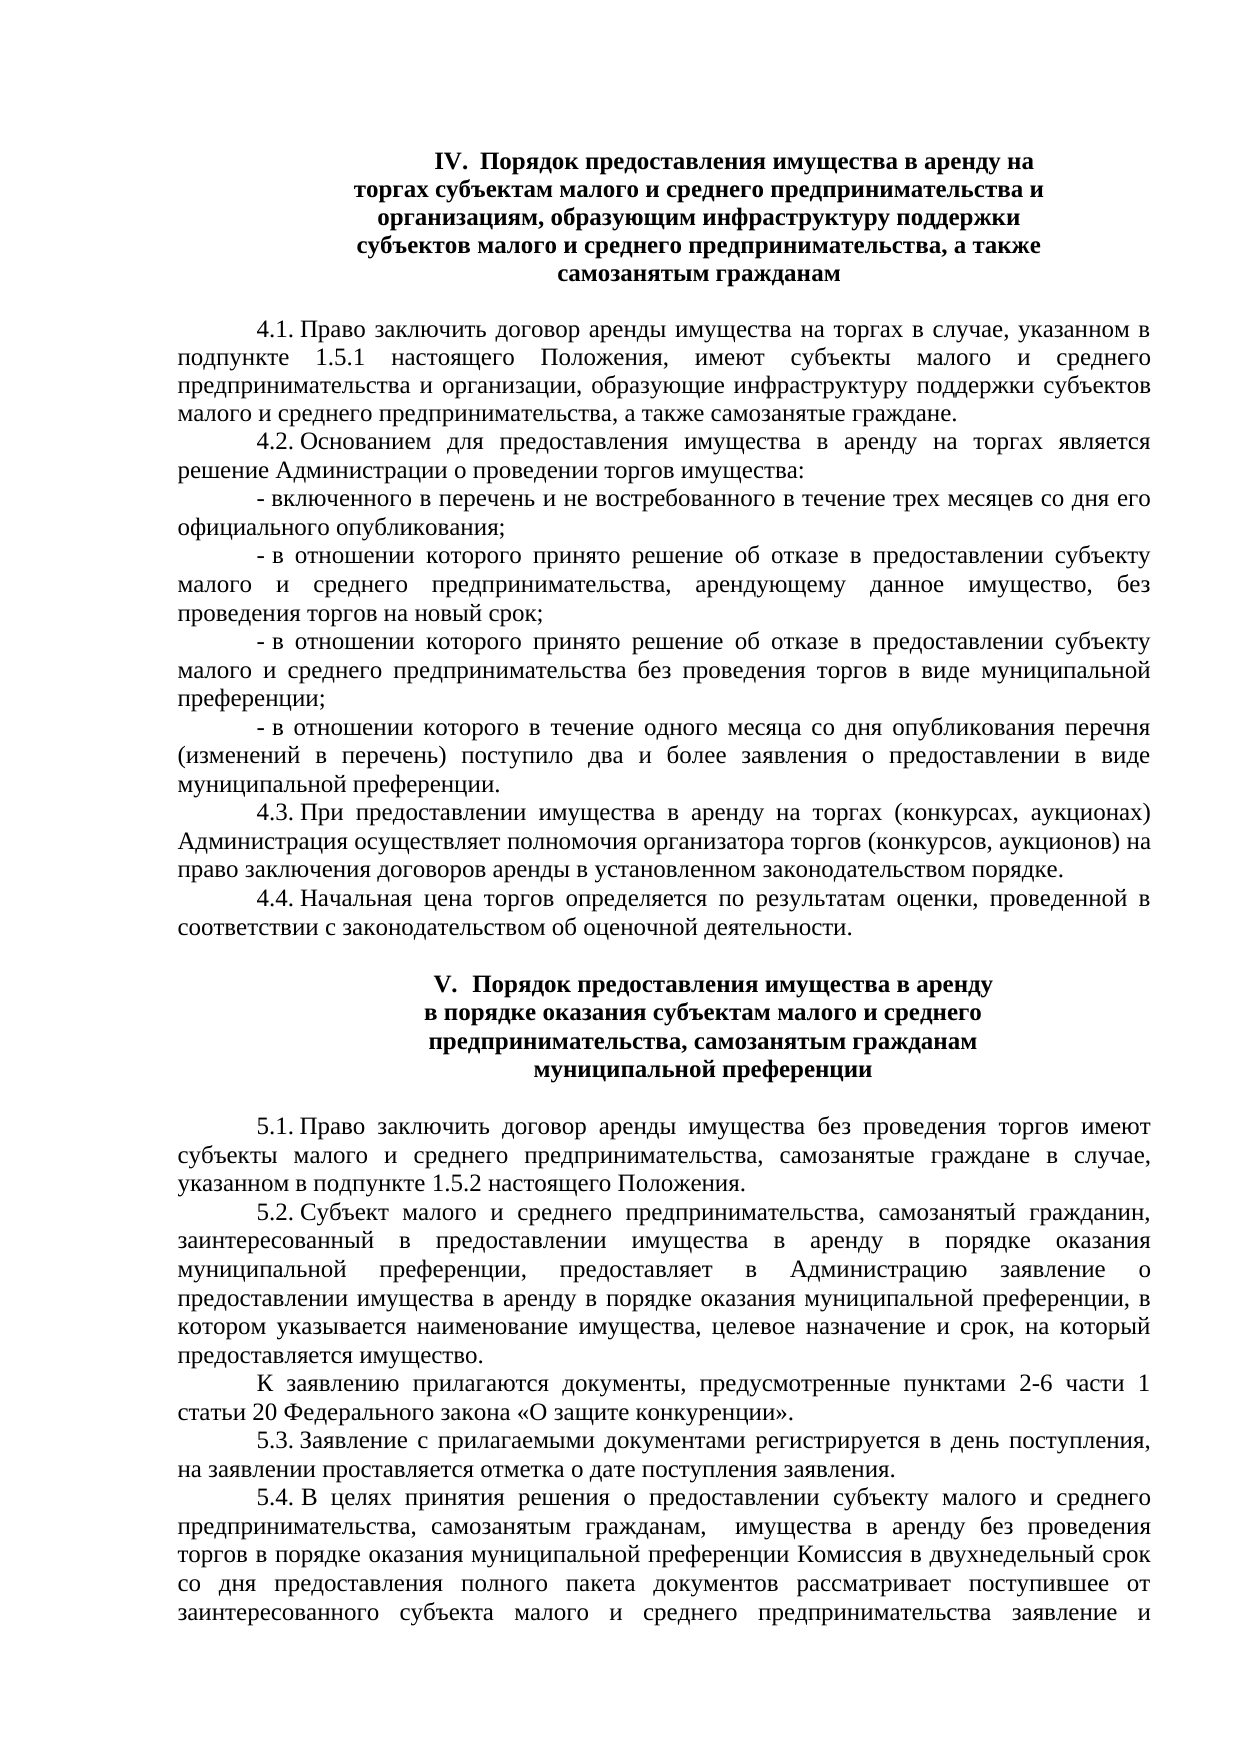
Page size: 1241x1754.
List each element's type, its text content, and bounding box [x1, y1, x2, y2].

list Начальная цена торгов определяется по результатам оценки, проведенной в соответствии с законодательством об оценочной деятельности. [177, 883, 1152, 941]
text К заявлению прилагаются документы, предусмотренные пунктами 2-6 части 1 статьи 20 Федерального закона «О защите конкуренции». [177, 1369, 1152, 1426]
list Право заключить договор аренды имущества без проведения торгов имеют субъекты малого и среднего предпринимательства, самозанятые граждане в случае, указанном в подпункте 1.5.2 настоящего Положения. [177, 1112, 1152, 1197]
list Субъект малого и среднего предпринимательства, самозанятый гражданин, заинтересованный в предоставлении имущества в аренду в порядке оказания муниципальной преференции, предоставляет в Администрацию заявление о предоставлении имущества в аренду в порядке оказания муниципальной преференции, в котором указывается наименование имущества, целевое назначение и срок, на который предоставляется имущество. [177, 1197, 1152, 1369]
list включенного в перечень и не востребованного в течение трех месяцев со дня его официального опубликования; [177, 484, 1152, 541]
list в отношении которого в течение одного месяца со дня опубликования перечня (изменений в перечень) поступило два и более заявления о предоставлении в виде муниципальной преференции. [177, 712, 1152, 798]
list Заявление с прилагаемыми документами регистрируется в день поступления, на заявлении проставляется отметка о дате поступления заявления. [177, 1426, 1152, 1483]
list Право заключить договор аренды имущества на торгах в случае, указанном в подпункте 1.5.1 настоящего Положения, имеют субъекты малого и среднего предпринимательства и организации, образующие инфраструктуру поддержки субъектов малого и среднего предпринимательства, а также самозанятые граждане. [177, 315, 1152, 427]
list в отношении которого принято решение об отказе в предоставлении субъекту малого и среднего предпринимательства без проведения торгов в виде муниципальной преференции; [177, 627, 1152, 712]
list При предоставлении имущества в аренду на торгах (конкурсах, аукционах) Администрация осуществляет полномочия организатора торгов (конкурсов, аукционов) на право заключения договоров аренды в установленном законодательством порядке. [177, 798, 1152, 883]
list Порядок предоставления имущества в аренду в порядке оказания субъектам малого и среднего предпринимательства, самозанятым гражданам муниципальной преференции [408, 969, 997, 1083]
list Порядок предоставления имущества в аренду на торгах субъектам малого и среднего предпринимательства и организациям, образующим инфраструктуру поддержки субъектов малого и среднего предпринимательства, а также самозанятым гражданам [352, 147, 1045, 287]
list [177, 1483, 1152, 1626]
list Основанием для предоставления имущества в аренду на торгах является решение Администрации о проведении торгов имущества: [177, 427, 1152, 484]
list в отношении которого принято решение об отказе в предоставлении субъекту малого и среднего предпринимательства, арендующему данное имущество, без проведения торгов на новый срок; [177, 541, 1152, 627]
